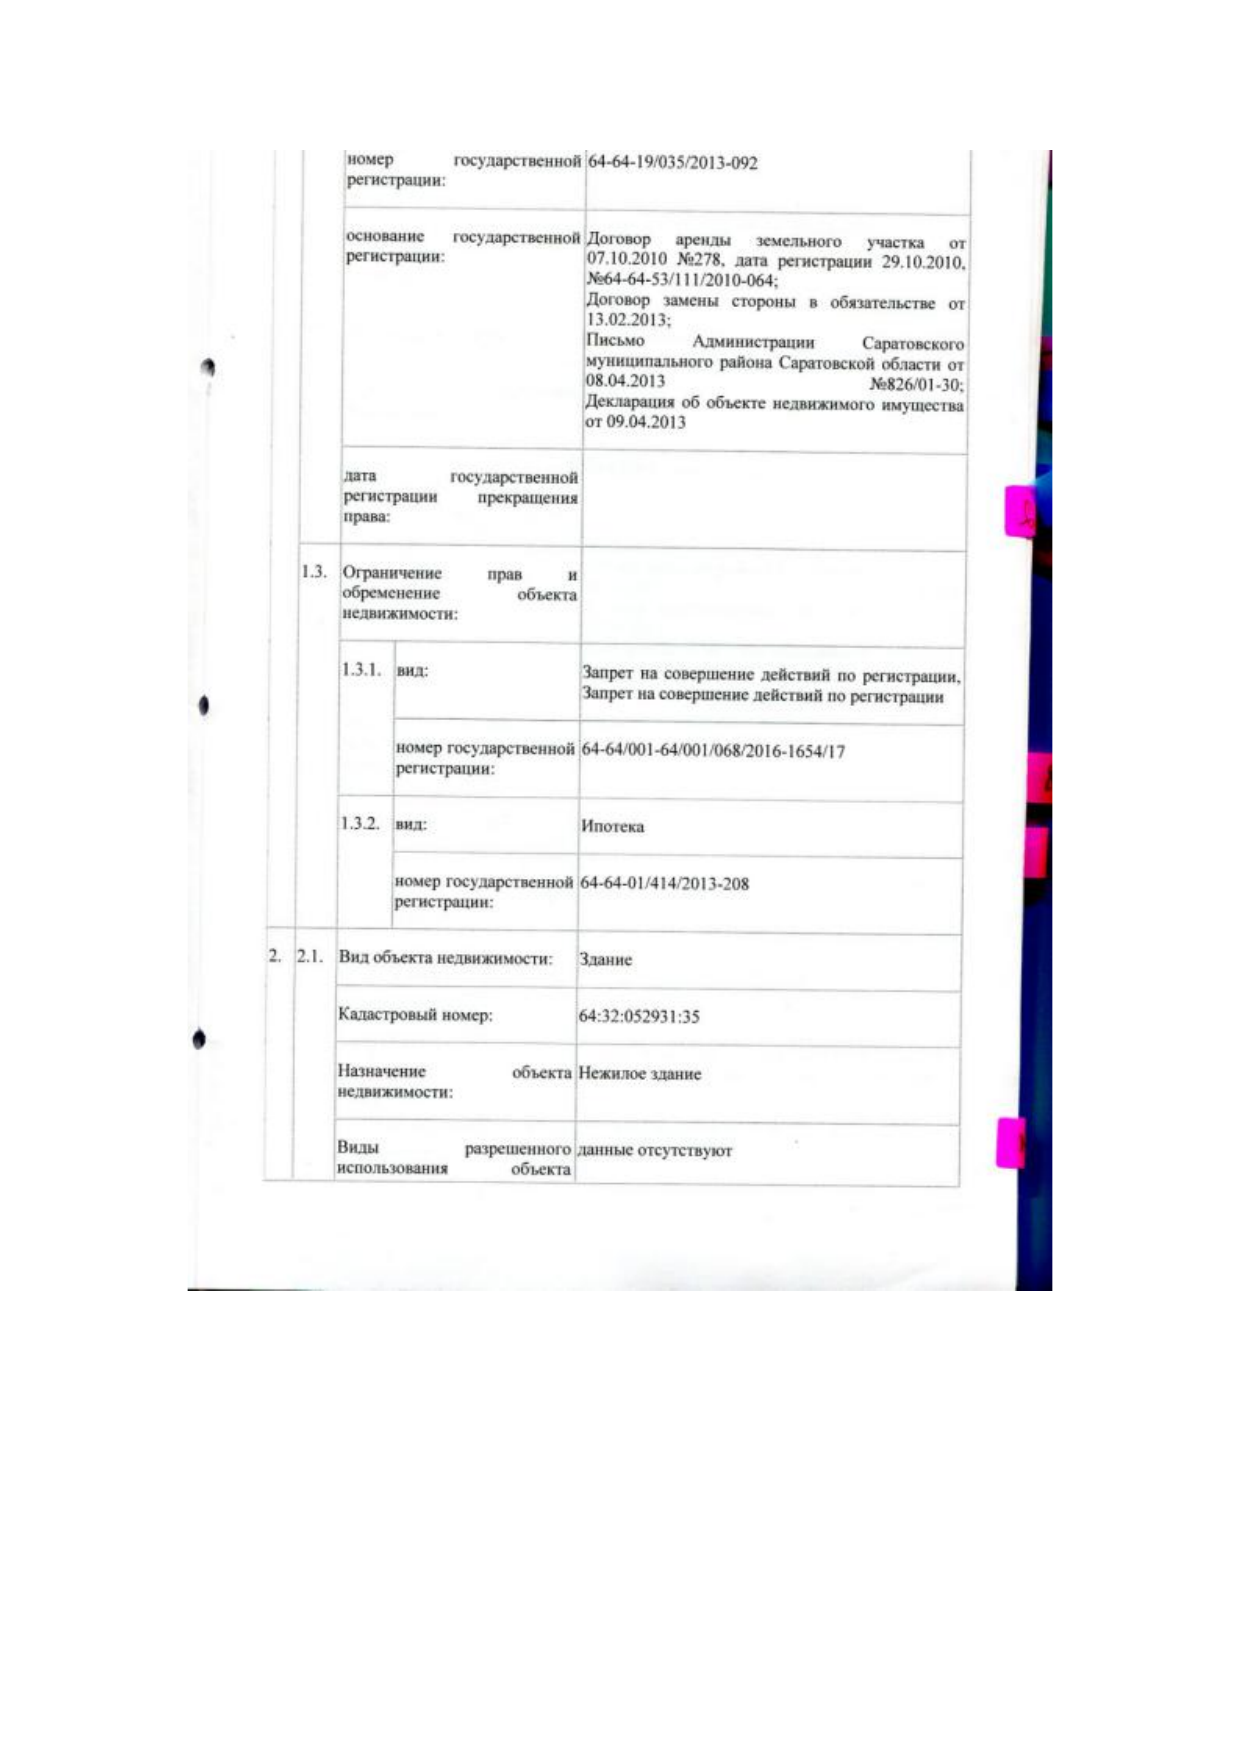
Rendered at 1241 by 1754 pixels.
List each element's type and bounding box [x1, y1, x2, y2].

picture [187, 150, 1053, 1291]
